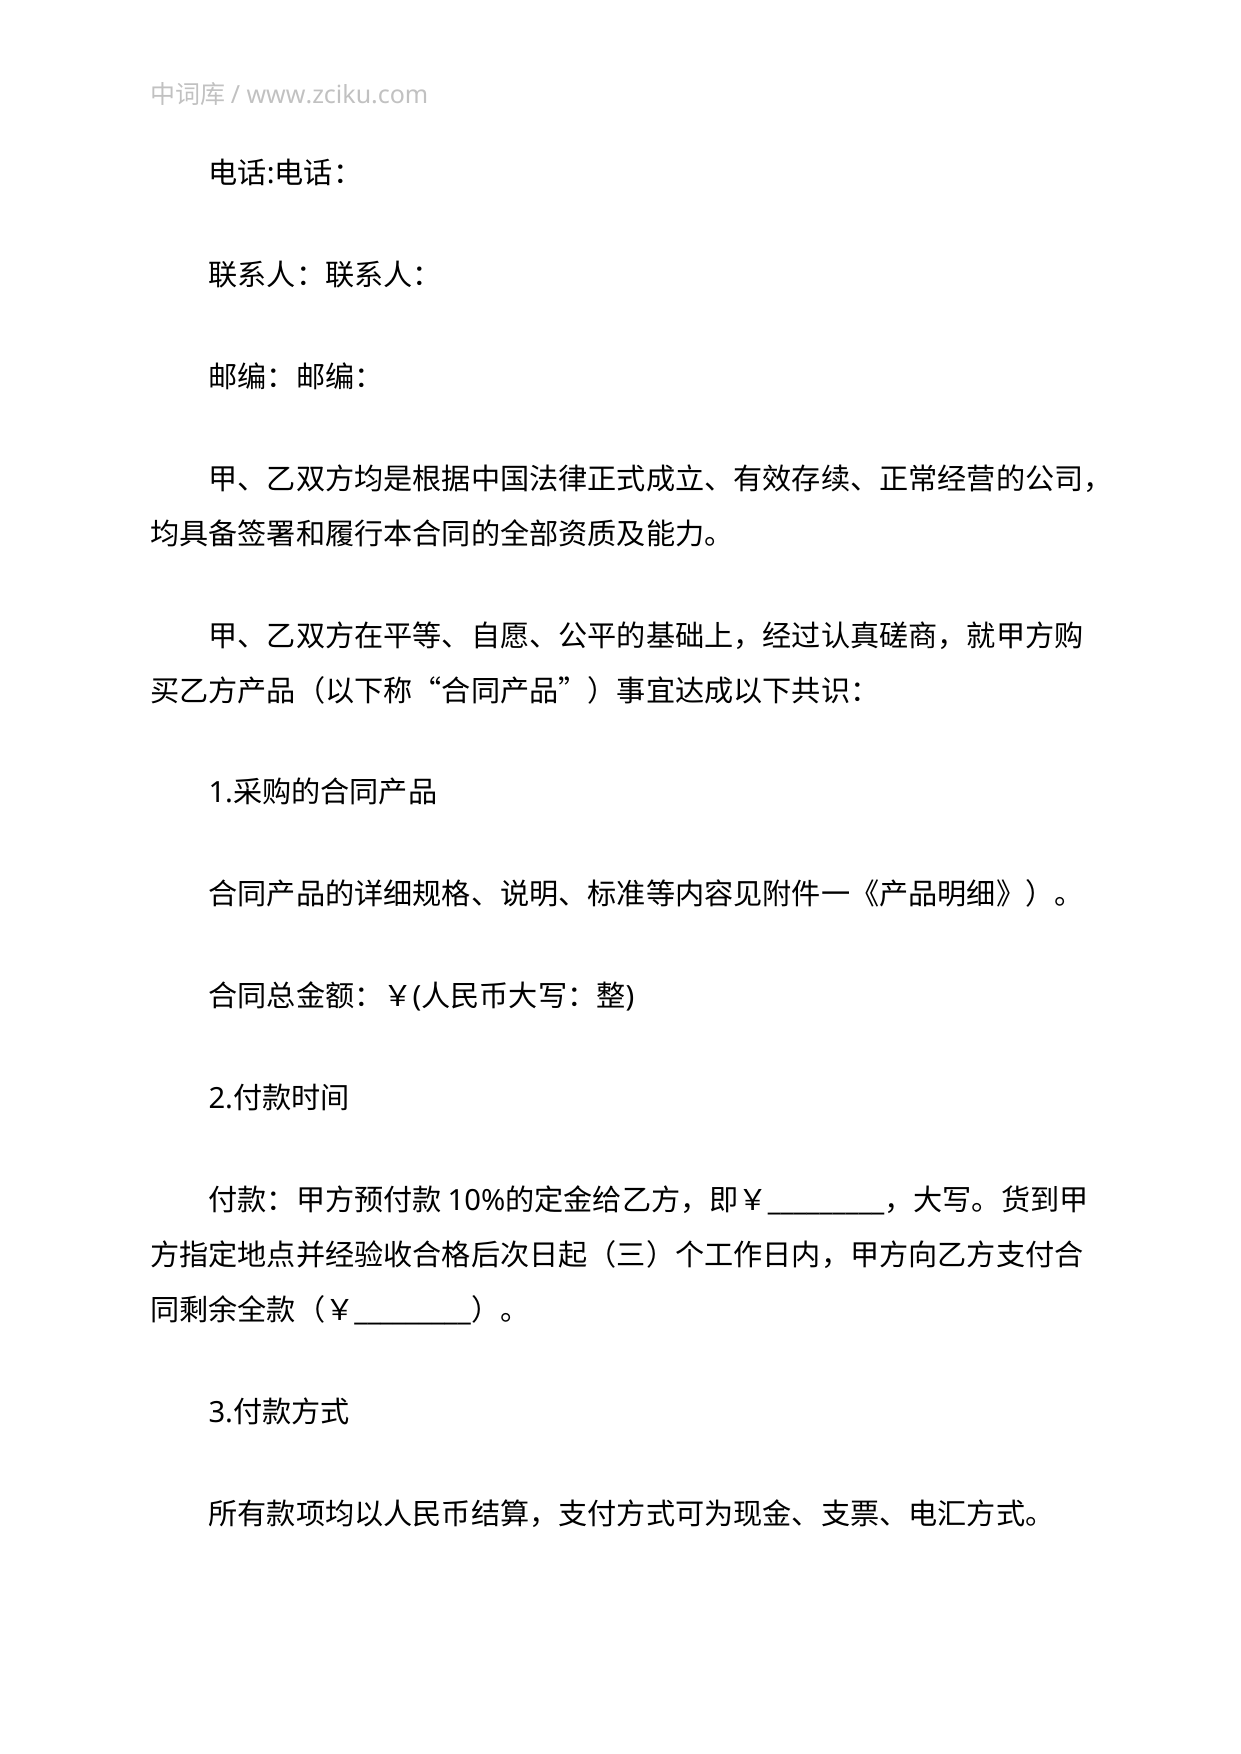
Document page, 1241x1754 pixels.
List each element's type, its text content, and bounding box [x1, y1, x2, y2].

text 2.付款时间 [150, 1074, 1090, 1117]
text 邮编：邮编： [150, 354, 1090, 396]
text 3.付款方式 [150, 1388, 1090, 1431]
text 电话:电话： [150, 150, 1090, 192]
text 合同产品的详细规格、说明、标准等内容见附件一《产品明细》）。 [150, 871, 1090, 913]
text 1.采购的合同产品 [150, 769, 1090, 811]
text 所有款项均以人民币结算，支付方式可为现金、支票、电汇方式。 [150, 1490, 1090, 1533]
text 联系人：联系人： [150, 252, 1090, 294]
text 甲、乙双方在平等、自愿、公平的基础上，经过认真磋商，就甲方购买乙方产品（以下称“合同产品”）事宜达成以下共识： [150, 612, 1090, 709]
text 合同总金额：￥(人民币大写：整) [150, 973, 1090, 1015]
text 甲、乙双方均是根据中国法律正式成立、有效存续、正常经营的公司，均具备签署和履行本合同的全部资质及能力。 [150, 456, 1090, 553]
text 付款：甲方预付款10%的定金给乙方，即￥_________，大写。货到甲方指定地点并经验收合格后次日起（三）个工作日内，甲方向乙方支付合同剩余全款（￥_________）。 [150, 1177, 1090, 1329]
